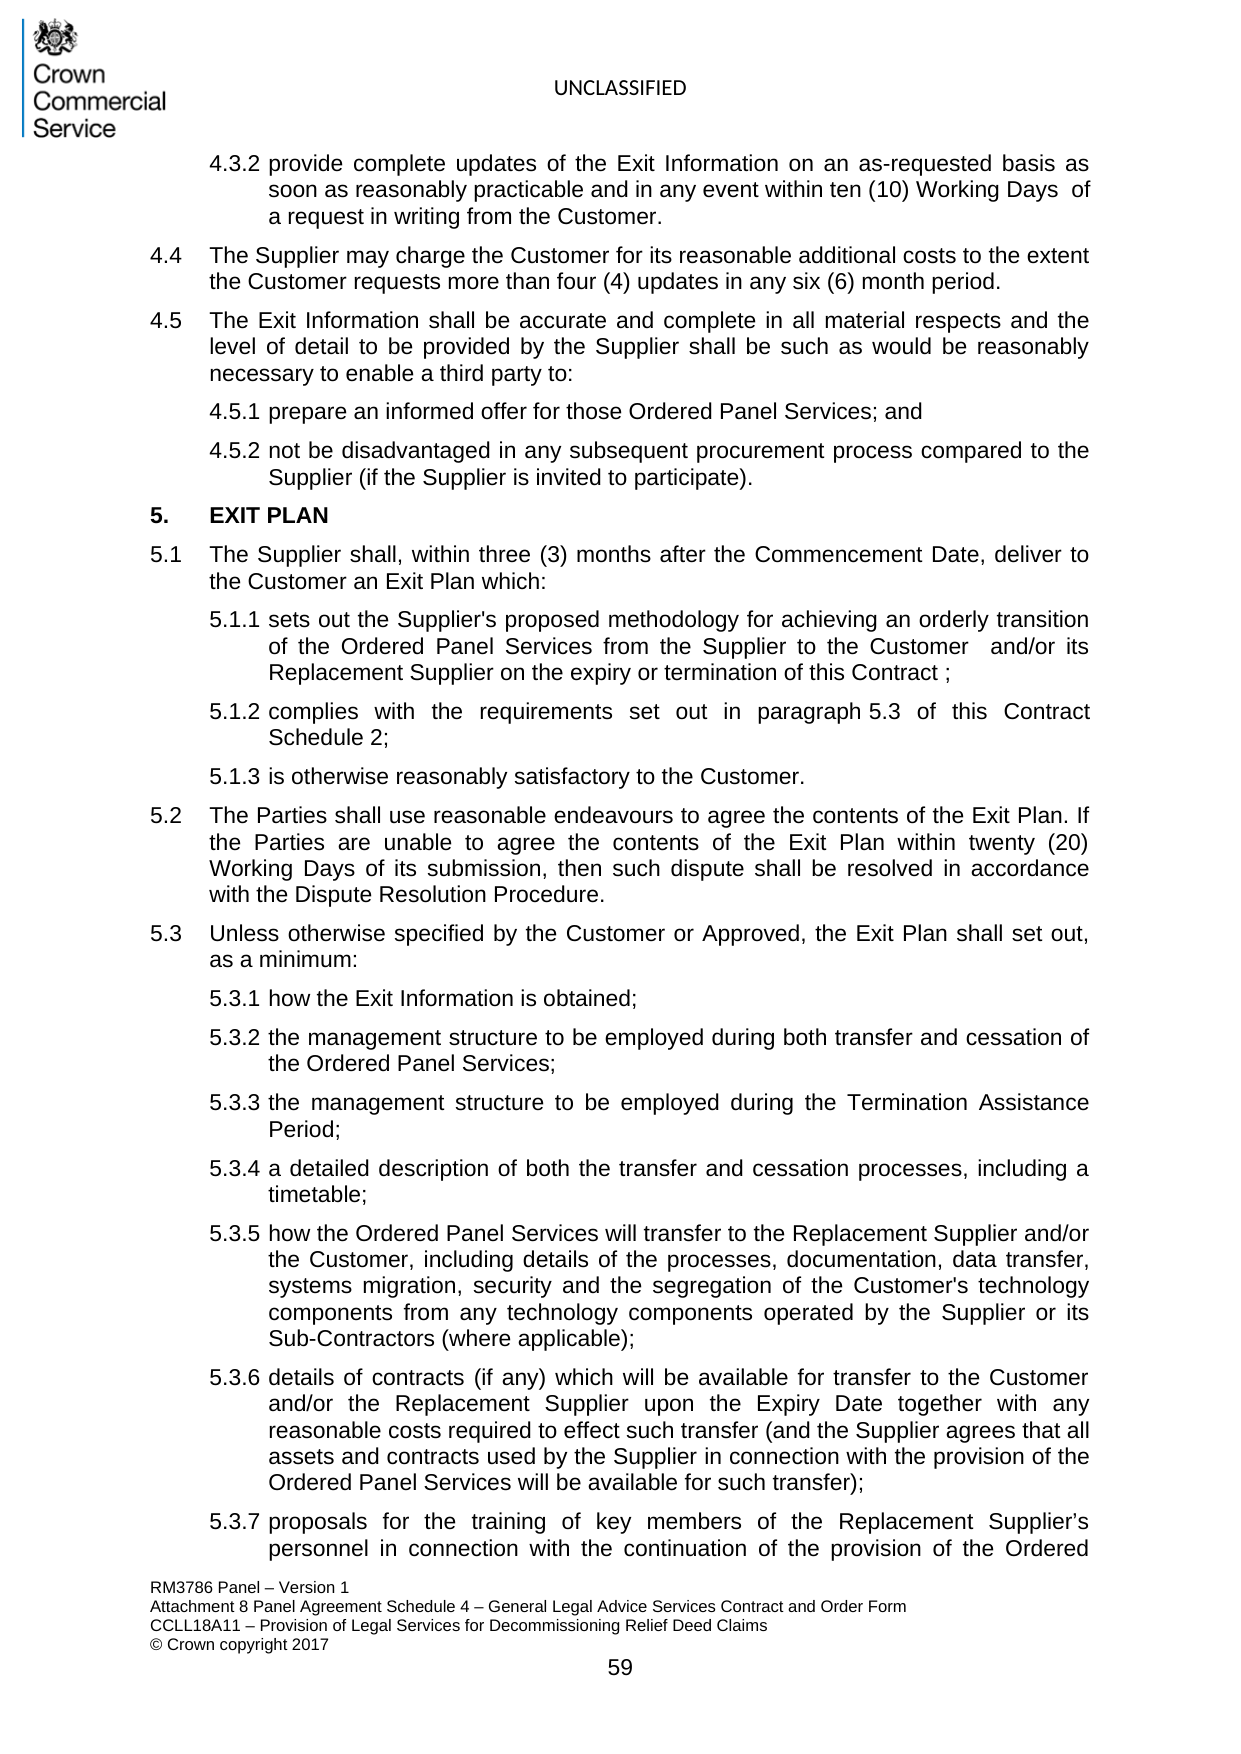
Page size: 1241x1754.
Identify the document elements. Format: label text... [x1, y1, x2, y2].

text is otherwise reasonably satisfactory to the Customer. [209, 763, 1090, 789]
text complies with the requirements set out in paragraph 5.3 of this Contract Schedule 2; [209, 698, 1090, 751]
text The Parties shall use reasonable endeavours to agree the contents of the Exit Plan. If the Parties are unable to agree the contents of the Exit Plan within twenty (20) Working Days of its submission, then such dispute shall be resolved in accordance with the Dispute Resolution Procedure. [150, 802, 1090, 907]
text a detailed description of both the transfer and cessation processes, including a timetable; [209, 1154, 1090, 1207]
text Unless otherwise specified by the Customer or Approved, the Exit Plan shall set out, as a minimum: [150, 920, 1090, 973]
text how the Exit Information is obtained; [209, 985, 1090, 1012]
text prepare an informed offer for those Ordered Panel Services; and [209, 398, 1090, 425]
picture [21, 18, 166, 138]
text The Supplier may charge the Customer for its reasonable additional costs to the extent the Customer requests more than four (4) updates in any six (6) month period. [150, 242, 1090, 294]
text the management structure to be employed during the Termination Assistance Period; [209, 1089, 1090, 1142]
text provide complete updates of the Exit Information on an as-requested basis as soon as reasonably practicable and in any event within ten (10) Working Days of a request in writing from the Customer. [209, 150, 1090, 229]
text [209, 1508, 1090, 1561]
text The Supplier shall, within three (3) months after the Commencement Date, deliver to the Customer an Exit Plan which: [150, 541, 1090, 594]
text The Exit Information shall be accurate and complete in all material respects and the level of detail to be provided by the Supplier shall be such as would be reasonably necessary to enable a third party to: [150, 307, 1090, 386]
text not be disadvantaged in any subsequent procurement process compared to the Supplier (if the Supplier is invited to participate). [209, 437, 1090, 490]
text sets out the Supplier's proposed methodology for achieving an orderly transition of the Ordered Panel Services from the Supplier to the Customer and/or its Replacement Supplier on the expiry or termination of this Contract ; [209, 606, 1090, 686]
text how the Ordered Panel Services will transfer to the Replacement Supplier and/or the Customer, including details of the processes, documentation, data transfer, systems migration, security and the segregation of the Customer's technology components from any technology components operated by the Supplier or its Sub-Contractors (where applicable); [209, 1220, 1090, 1351]
text details of contracts (if any) which will be available for transfer to the Customer and/or the Replacement Supplier upon the Expiry Date together with any reasonable costs required to effect such transfer (and the Supplier agrees that all assets and contracts used by the Supplier in connection with the provision of the Ordered Panel Services will be available for such transfer); [209, 1364, 1090, 1496]
text the management structure to be employed during both transfer and cessation of the Ordered Panel Services; [209, 1024, 1090, 1077]
subtitle EXIT PLAN [150, 502, 1090, 529]
